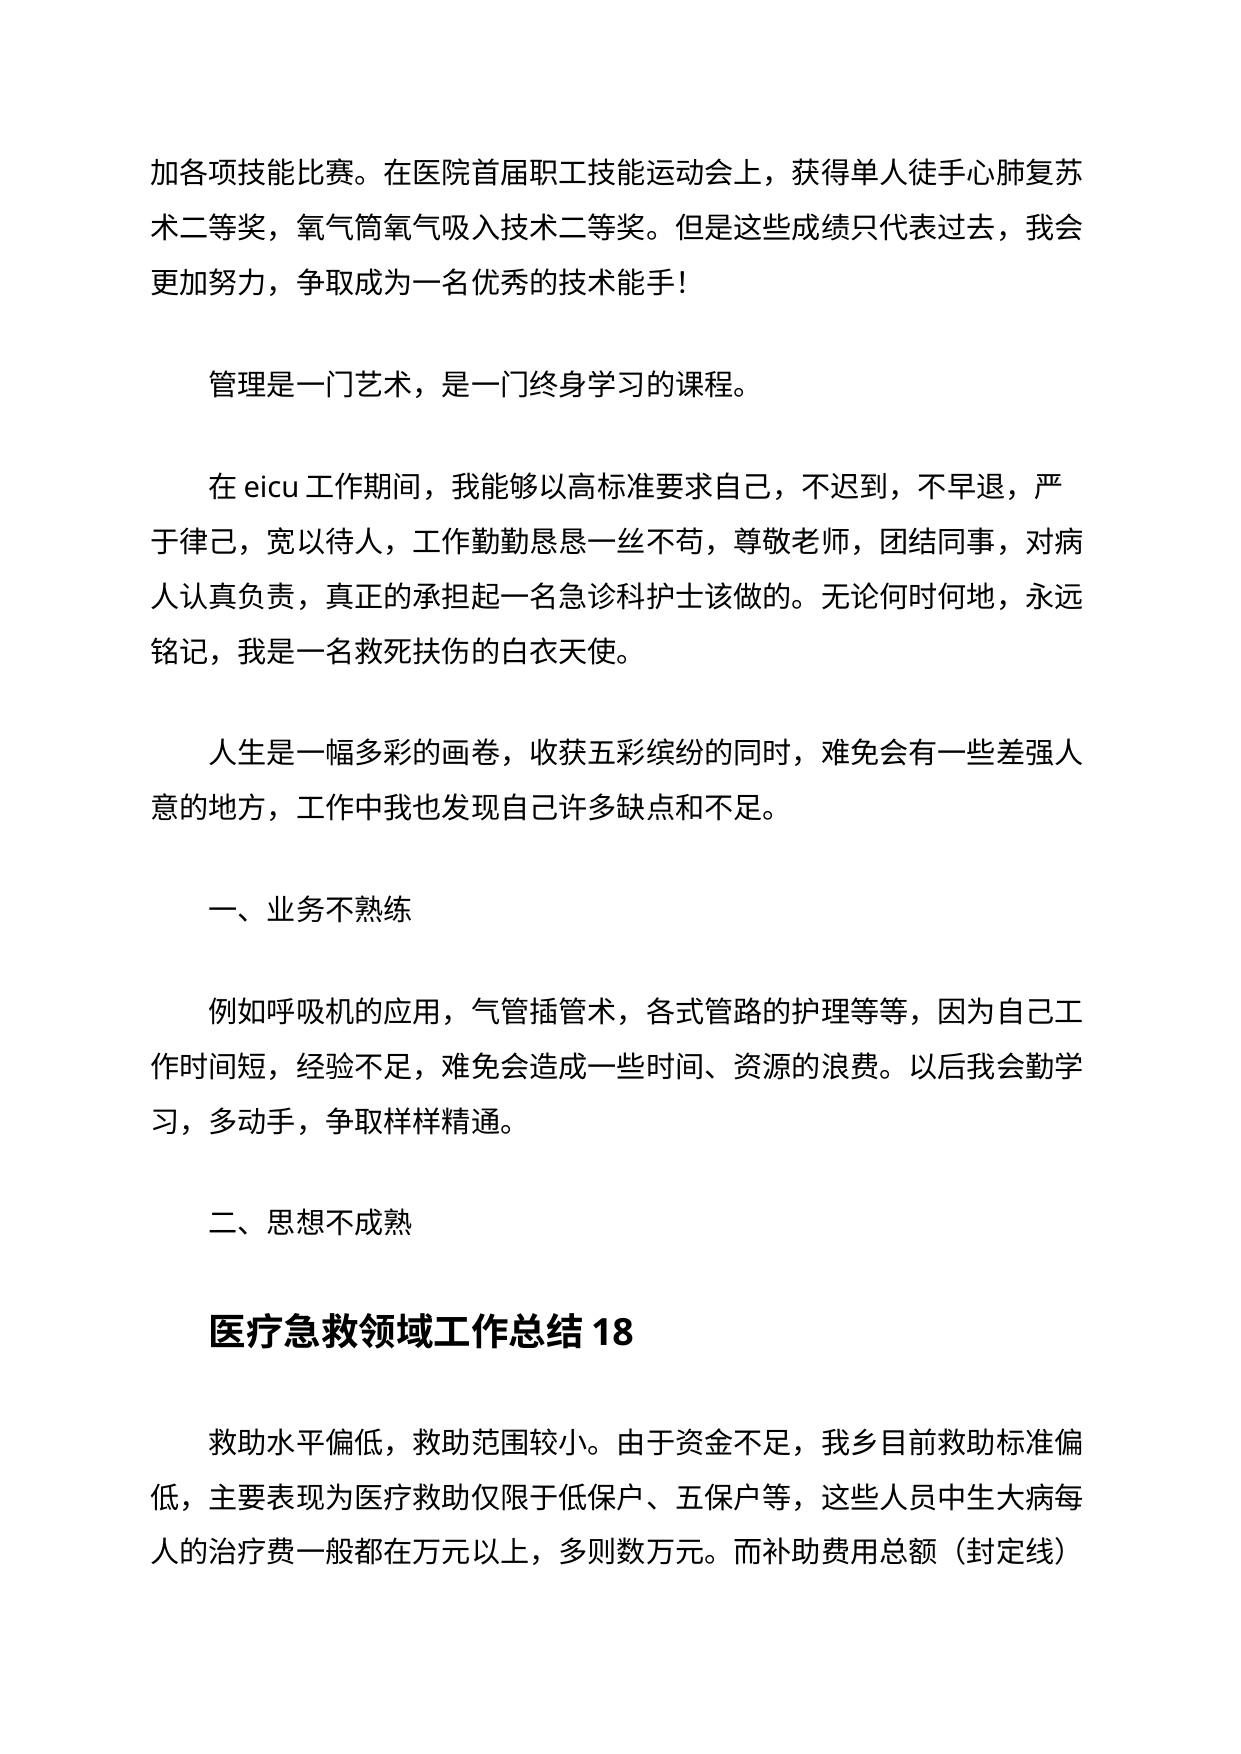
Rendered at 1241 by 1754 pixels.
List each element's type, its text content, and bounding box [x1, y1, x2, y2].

text 管理是一门艺术，是一门终身学习的课程。 [150, 362, 1090, 404]
text 医疗急救领域工作总结18 [150, 1302, 1090, 1356]
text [150, 1419, 1090, 1571]
text 二、思想不成熟 [150, 1200, 1090, 1242]
text 人生是一幅多彩的画卷，收获五彩缤纷的同时，难免会有一些差强人意的地方，工作中我也发现自己许多缺点和不足。 [150, 730, 1090, 827]
text 例如呼吸机的应用，气管插管术，各式管路的护理等等，因为自己工作时间短，经验不足，难免会造成一些时间、资源的浪费。以后我会勤学习，多动手，争取样样精通。 [150, 988, 1090, 1140]
text 在eicu工作期间，我能够以高标准要求自己，不迟到，不早退，严于律己，宽以待人，工作勤勤恳恳一丝不苟，尊敬老师，团结同事，对病人认真负责，真正的承担起一名急诊科护士该做的。无论何时何地，永远铭记，我是一名救死扶伤的白衣天使。 [150, 463, 1090, 670]
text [150, 150, 1090, 302]
text 一、业务不熟练 [150, 887, 1090, 929]
